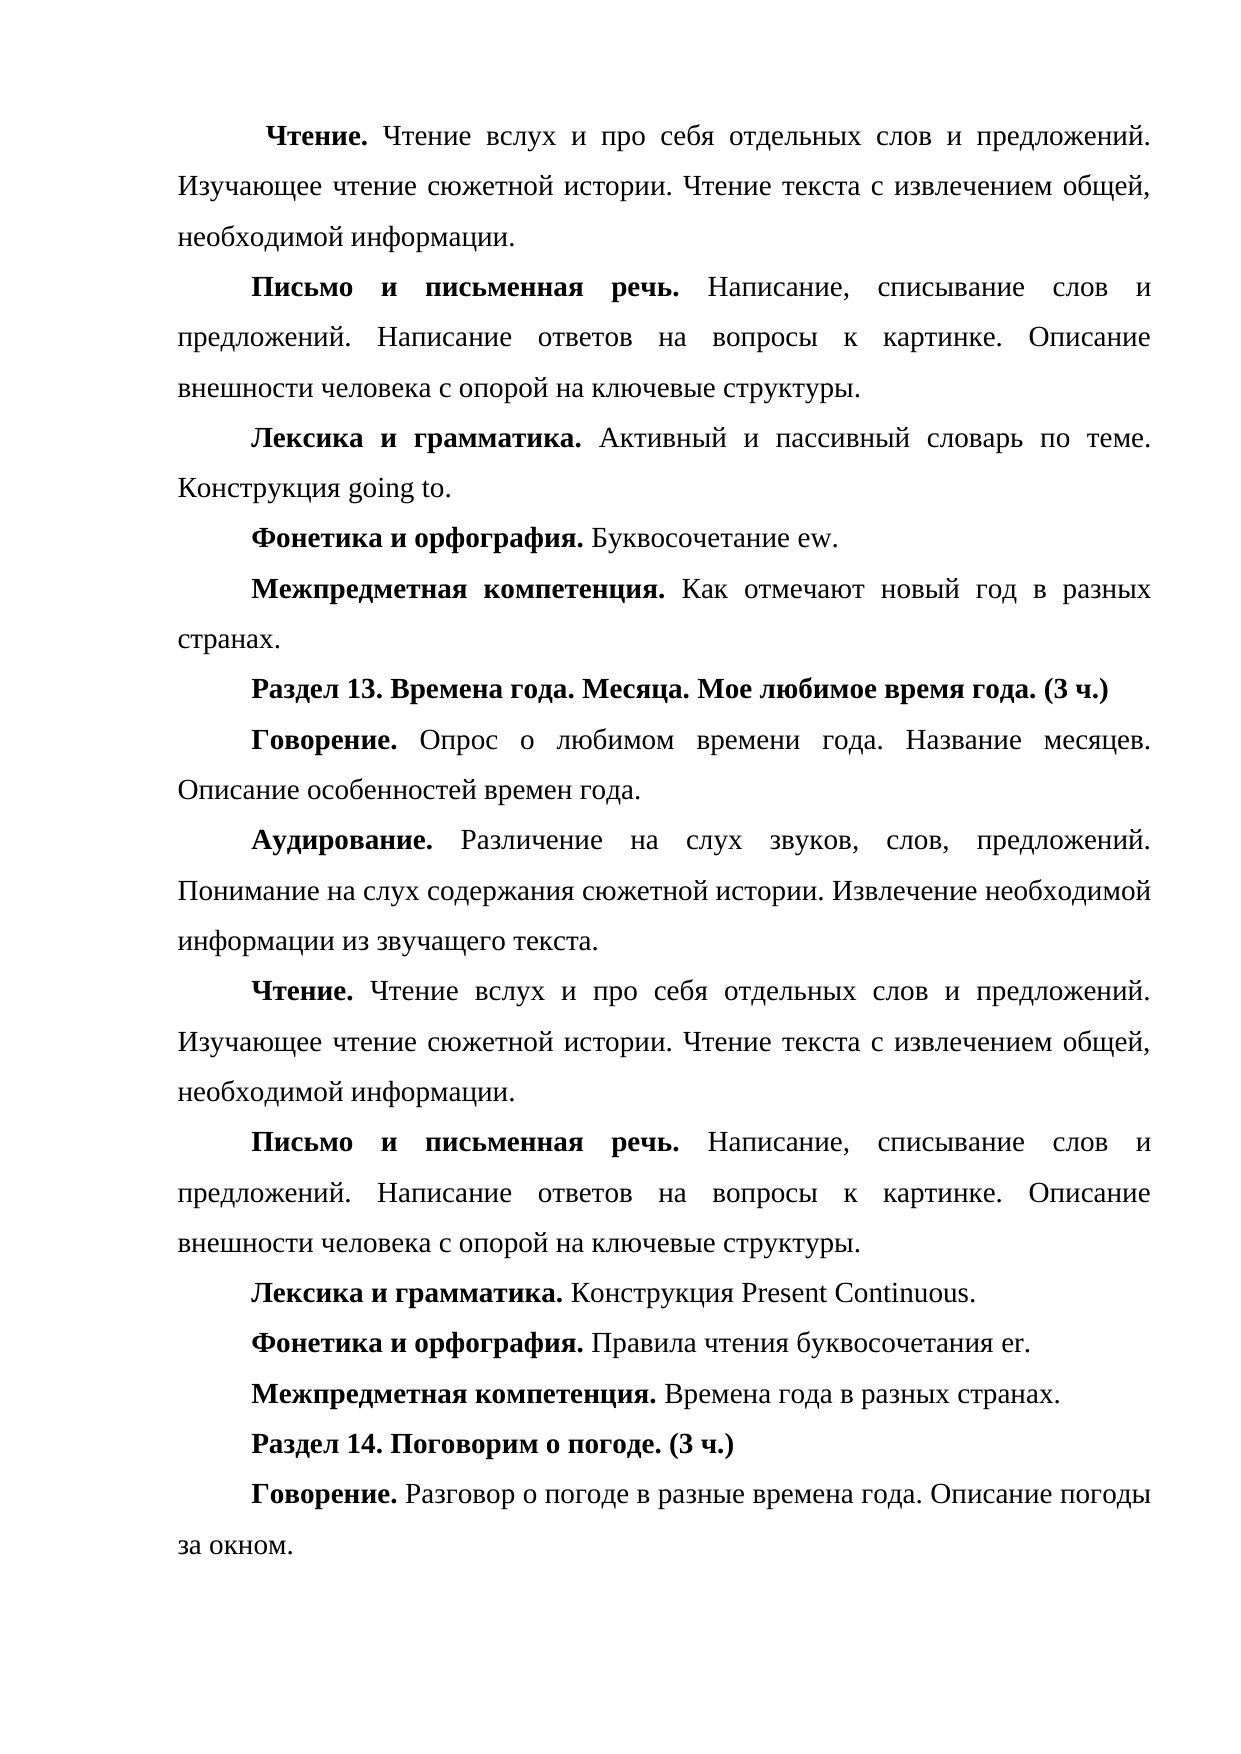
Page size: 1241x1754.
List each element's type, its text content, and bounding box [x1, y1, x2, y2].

text Фонетика и орфография. Правила чтения буквосочетания er. [177, 1326, 1152, 1359]
text Говорение. Опрос о любимом времени года. Название месяцев. Описание особенностей времен года. [177, 722, 1152, 806]
text Говорение. Разговор о погоде в разные времена года. Описание погоды за окном. [177, 1477, 1152, 1560]
text Лексика и грамматика. Конструкция Present Continuous. [177, 1275, 1152, 1309]
text Чтение. Чтение вслух и про себя отдельных слов и предложений. Изучающее чтение сюжетной истории. Чтение текста с извлечением общей, необходимой информации. [177, 118, 1152, 252]
text Межпредметная компетенция. Времена года в разных странах. [177, 1376, 1152, 1409]
text Межпредметная компетенция. Как отмечают новый год в разных странах. [177, 571, 1152, 655]
text Фонетика и орфография. Буквосочетание ew. [177, 521, 1152, 554]
text Чтение. Чтение вслух и про себя отдельных слов и предложений. Изучающее чтение сюжетной истории. Чтение текста с извлечением общей, необходимой информации. [177, 973, 1152, 1108]
text Лексика и грамматика. Активный и пассивный словарь по теме. Конструкция going to. [177, 420, 1152, 504]
text Раздел 14. Поговорим о погоде. (3 ч.) [177, 1426, 1152, 1460]
text Аудирование. Различение на слух звуков, слов, предложений. Понимание на слух содержания сюжетной истории. Извлечение необходимой информации из звучащего текста. [177, 822, 1152, 957]
text Раздел 13. Времена года. Месяца. Мое любимое время года. (3 ч.) [177, 672, 1152, 705]
